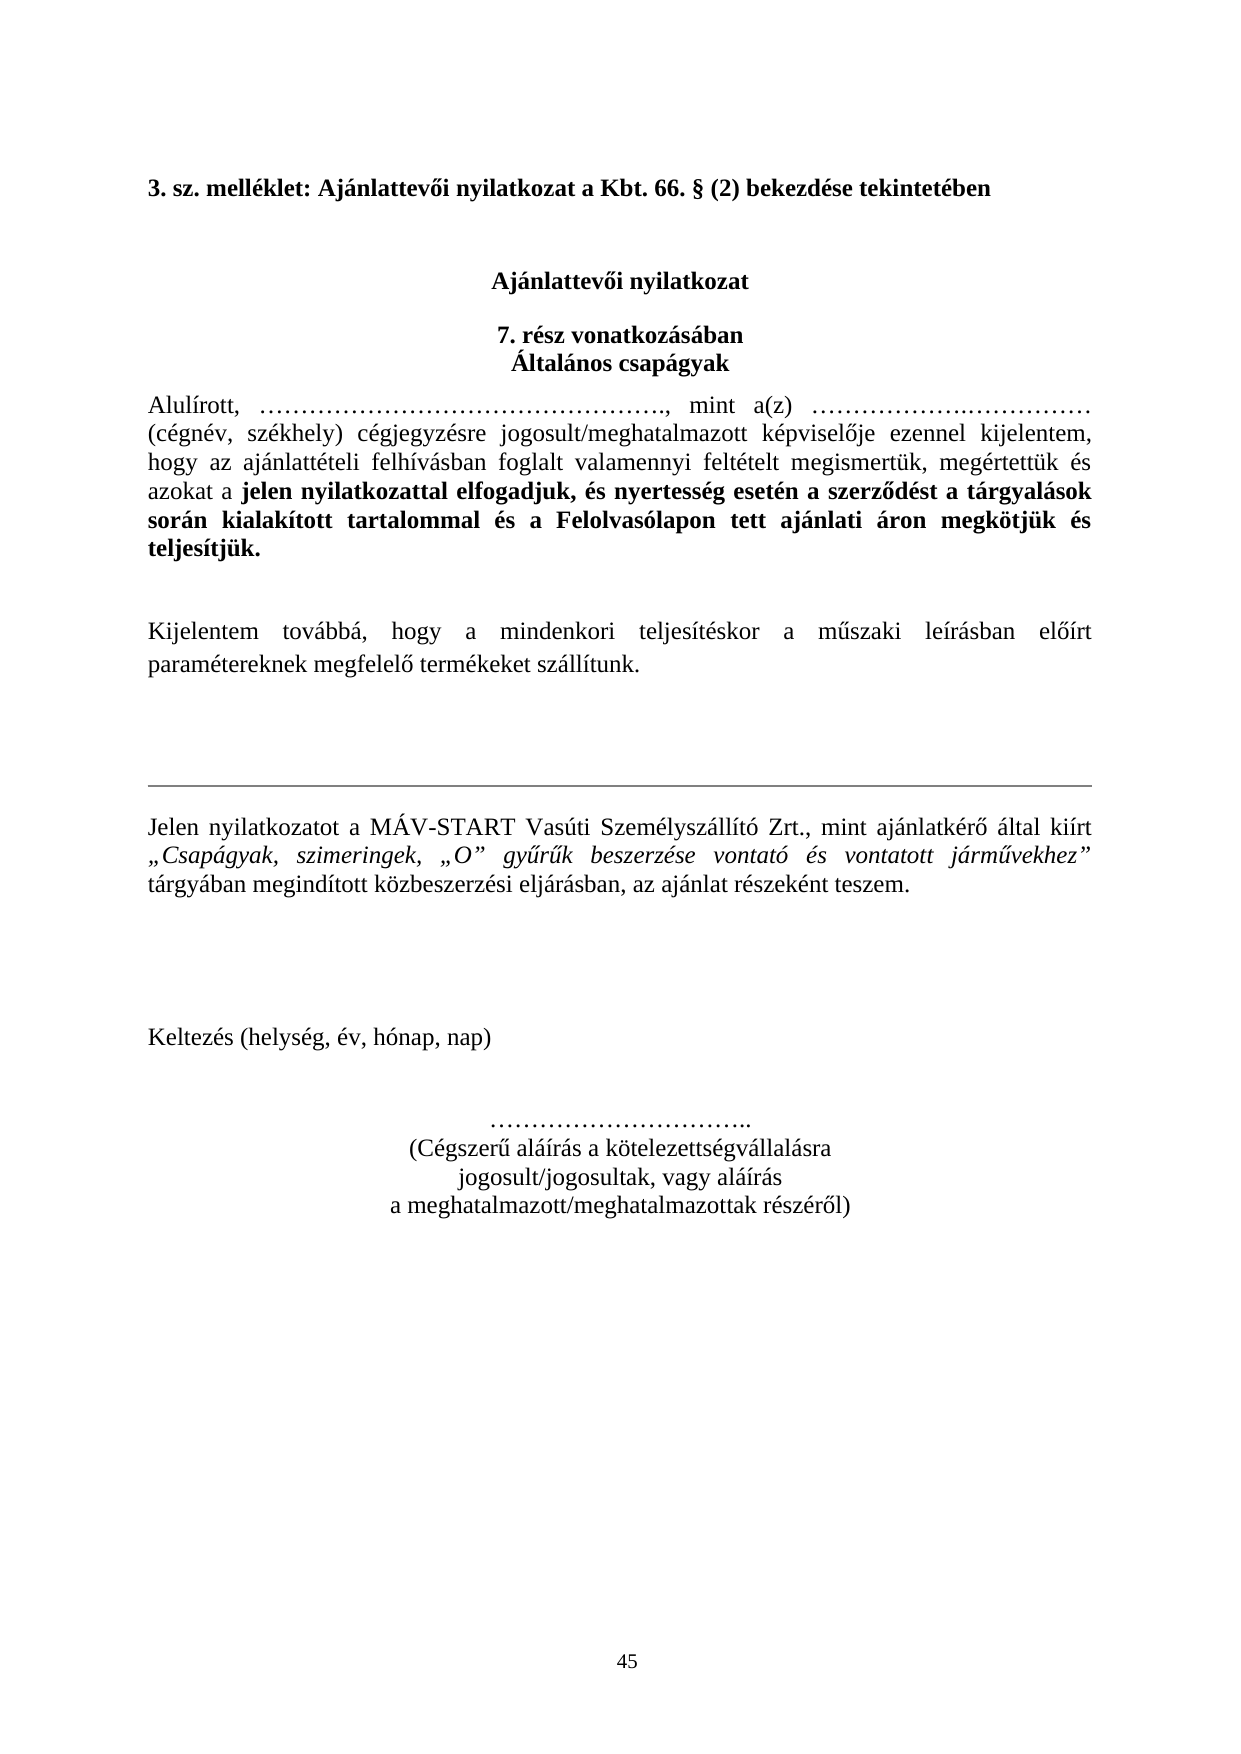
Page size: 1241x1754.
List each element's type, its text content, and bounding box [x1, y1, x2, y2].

text jogosult/jogosultak, vagy aláírás [148, 1162, 1092, 1191]
text Általános csapágyak [148, 348, 1092, 377]
text Jelen nyilatkozatot a MÁV-START Vasúti Személyszállító Zrt., mint ajánlatkérő által kiírt „Csapágyak, szimeringek, „O” gyűrűk beszerzése vontató és vontatott járművekhez” tárgyában megindított közbeszerzési eljárásban, az ajánlat részeként teszem. [148, 787, 1092, 898]
text Ajánlattevői nyilatkozat [148, 266, 1092, 294]
text Alulírott, …………………………………………., mint a(z) ……………….…………… (cégnév, székhely) cégjegyzésre jogosult/meghatalmazott képviselője ezennel kijelentem, hogy az ajánlattételi felhívásban foglalt valamennyi feltételt megismertük, megértettük és azokat a jelen nyilatkozattal elfogadjuk, és nyertesség esetén a szerződést a tárgyalások során kialakított tartalommal és a Felolvasólapon tett ajánlati áron megkötjük és teljesítjük. [148, 390, 1092, 562]
text (Cégszerű aláírás a kötelezettségvállalásra [148, 1133, 1092, 1162]
text 7. rész vonatkozásában [148, 320, 1092, 348]
text ………………………….. [148, 1104, 1092, 1133]
subtitle 3. sz. melléklet: Ajánlattevői nyilatkozat a Kbt. 66. § (2) bekezdése tekintetében [148, 173, 1092, 201]
text a meghatalmazott/meghatalmazottak részéről) [148, 1191, 1092, 1219]
text Keltezés (helység, év, hónap, nap) [148, 1022, 1092, 1051]
text Kijelentem továbbá, hogy a mindenkori teljesítéskor a műszaki leírásban előírt paramétereknek megfelelő termékeket szállítunk. [148, 616, 1092, 678]
